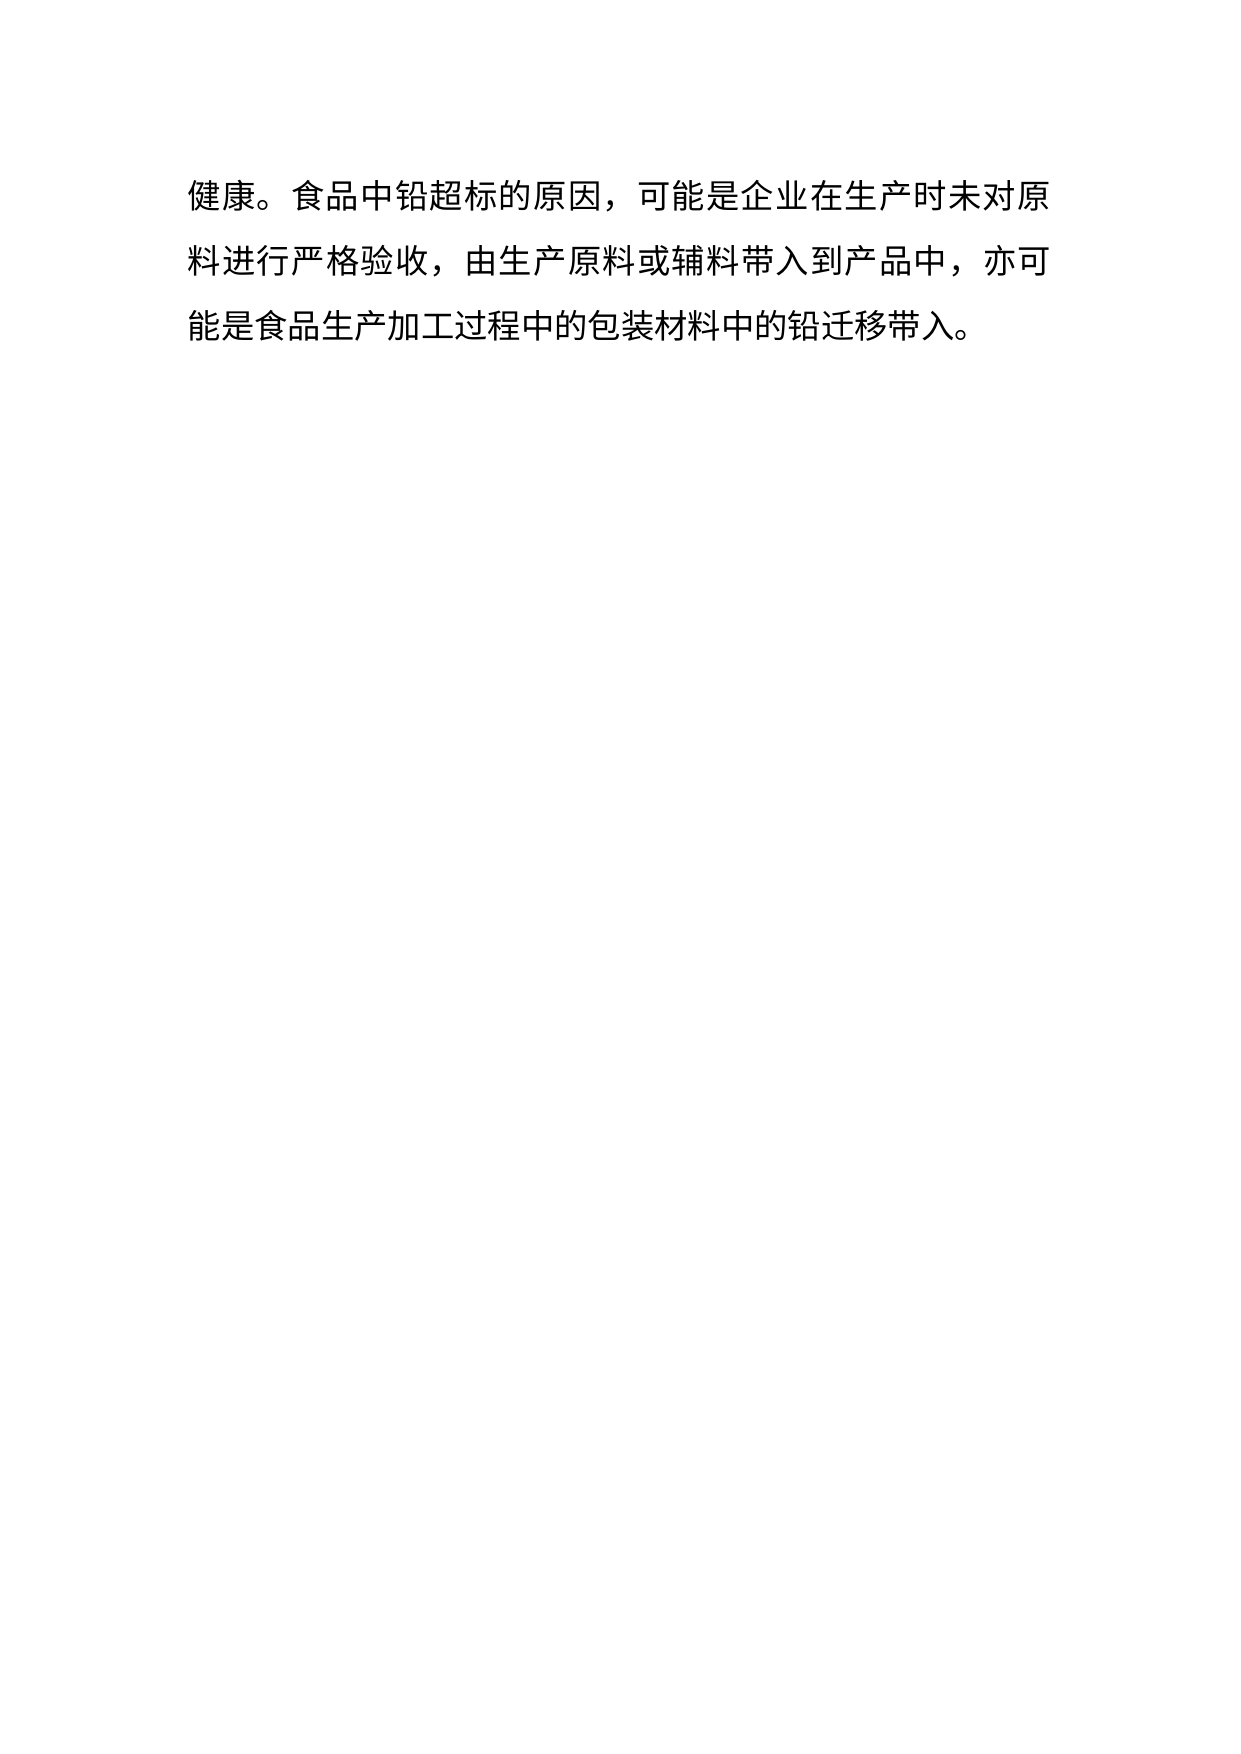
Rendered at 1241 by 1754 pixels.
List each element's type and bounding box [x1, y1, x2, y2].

text [187, 162, 1053, 357]
